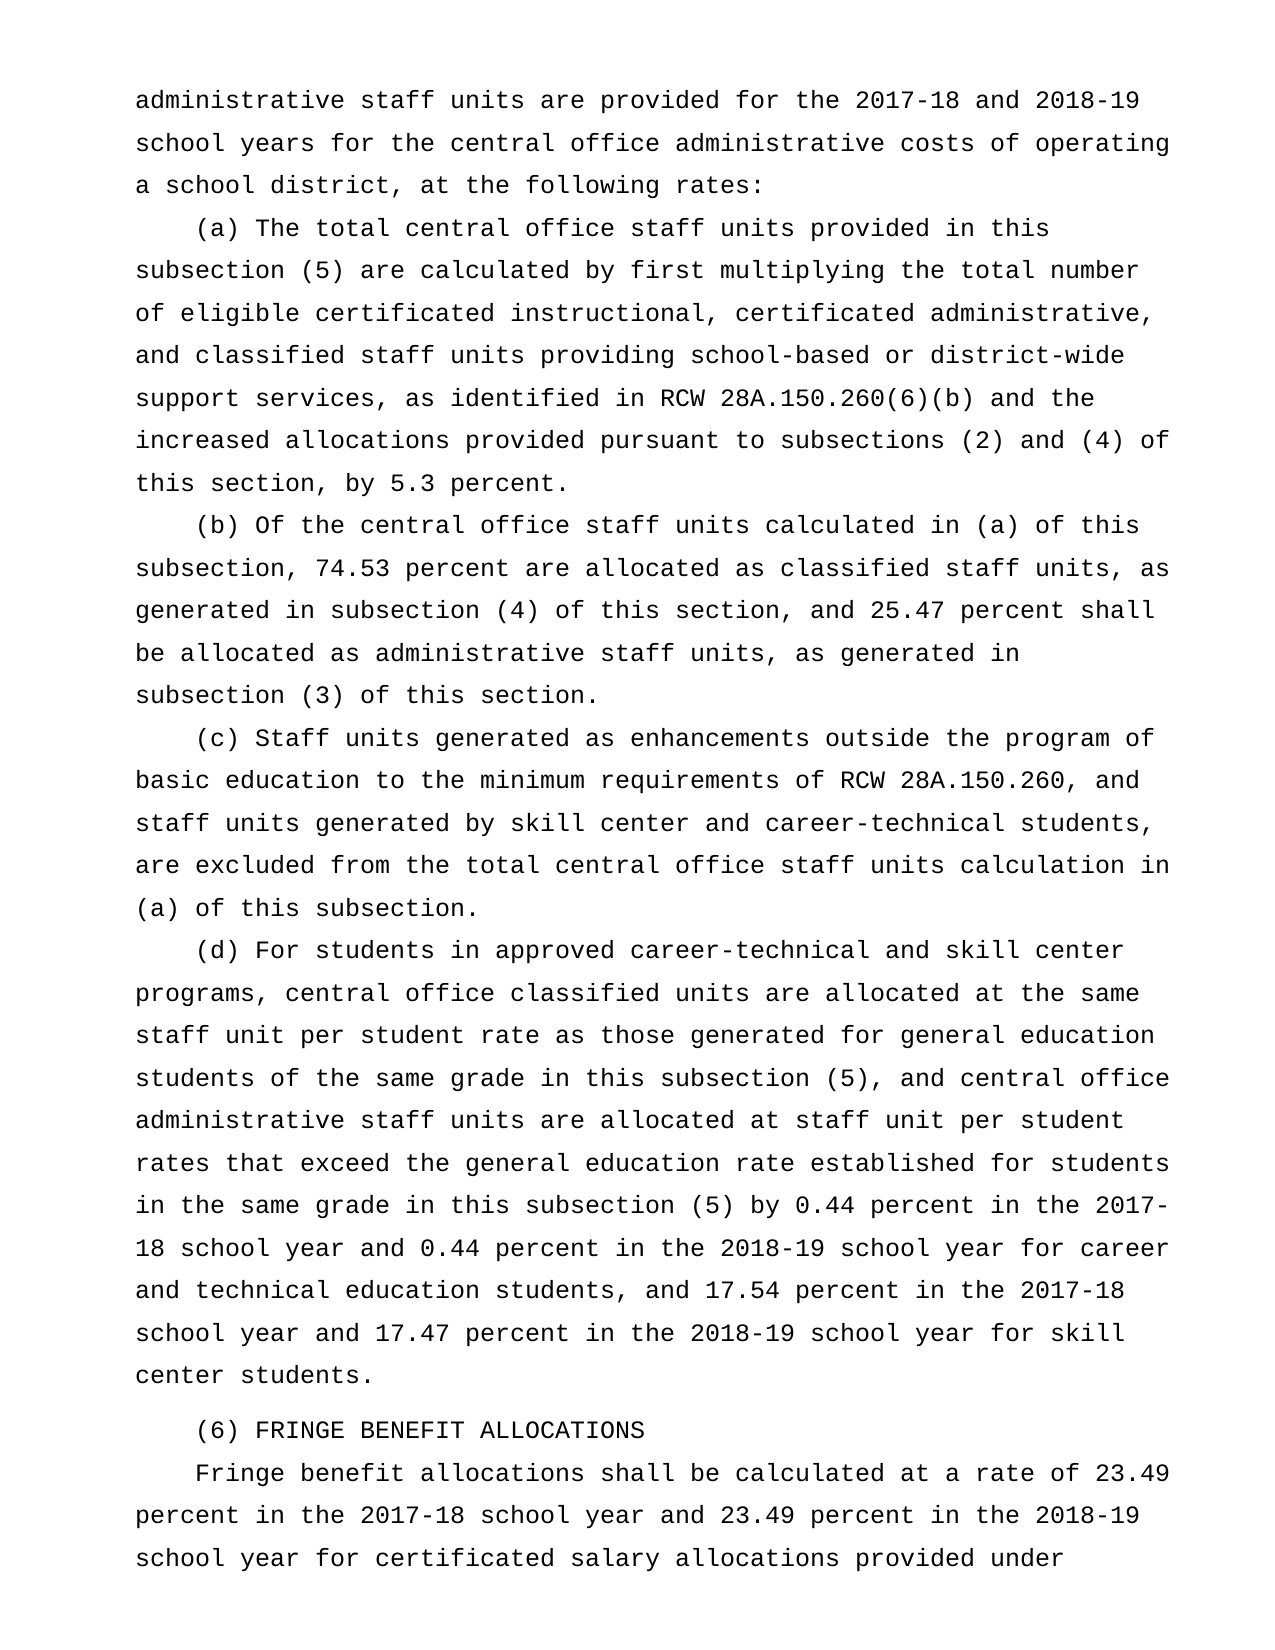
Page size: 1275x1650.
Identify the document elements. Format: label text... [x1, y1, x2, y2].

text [135, 1447, 1170, 1575]
text (b) Of the central office staff units calculated in (a) of this subsection, 74.53 percent are allocated as classified staff units, as generated in subsection (4) of this section, and 25.47 percent shall be allocated as administrative staff units, as generated in subsection (3) of this section. [135, 500, 1170, 712]
text (c) Staff units generated as enhancements outside the program of basic education to the minimum requirements of RCW 28A.150.260, and staff units generated by skill center and career-technical students, are excluded from the total central office staff units calculation in (a) of this subsection. [135, 712, 1170, 925]
text (a) The total central office staff units provided in this subsection (5) are calculated by first multiplying the total number of eligible certificated instructional, certificated administrative, and classified staff units providing school-based or district-wide support services, as identified in RCW 28A.150.260(6)(b) and the increased allocations provided pursuant to subsections (2) and (4) of this section, by 5.3 percent. [135, 202, 1170, 500]
text (6) FRINGE BENEFIT ALLOCATIONS [135, 1405, 1170, 1447]
text (d) For students in approved career-technical and skill center programs, central office classified units are allocated at the same staff unit per student rate as those generated for general education students of the same grade in this subsection (5), and central office administrative staff units are allocated at staff unit per student rates that exceed the general education rate established for students in the same grade in this subsection (5) by 0.44 percent in the 2017-18 school year and 0.44 percent in the 2018-19 school year for career and technical education students, and 17.54 percent in the 2017-18 school year and 17.47 percent in the 2018-19 school year for skill center students. [135, 925, 1170, 1392]
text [135, 75, 1170, 202]
